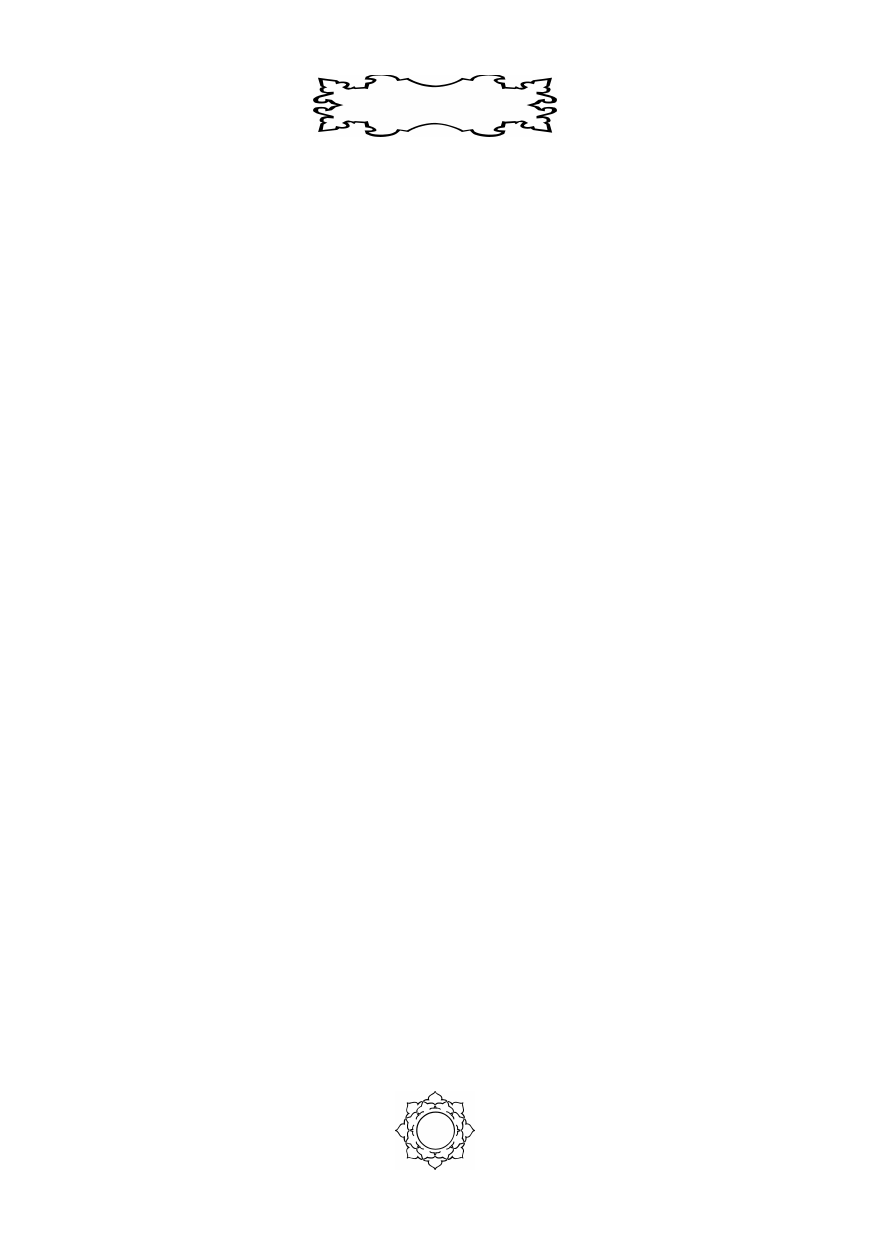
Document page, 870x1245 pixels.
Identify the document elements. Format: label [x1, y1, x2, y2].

picture [395, 1091, 475, 1170]
picture [313, 75, 557, 137]
